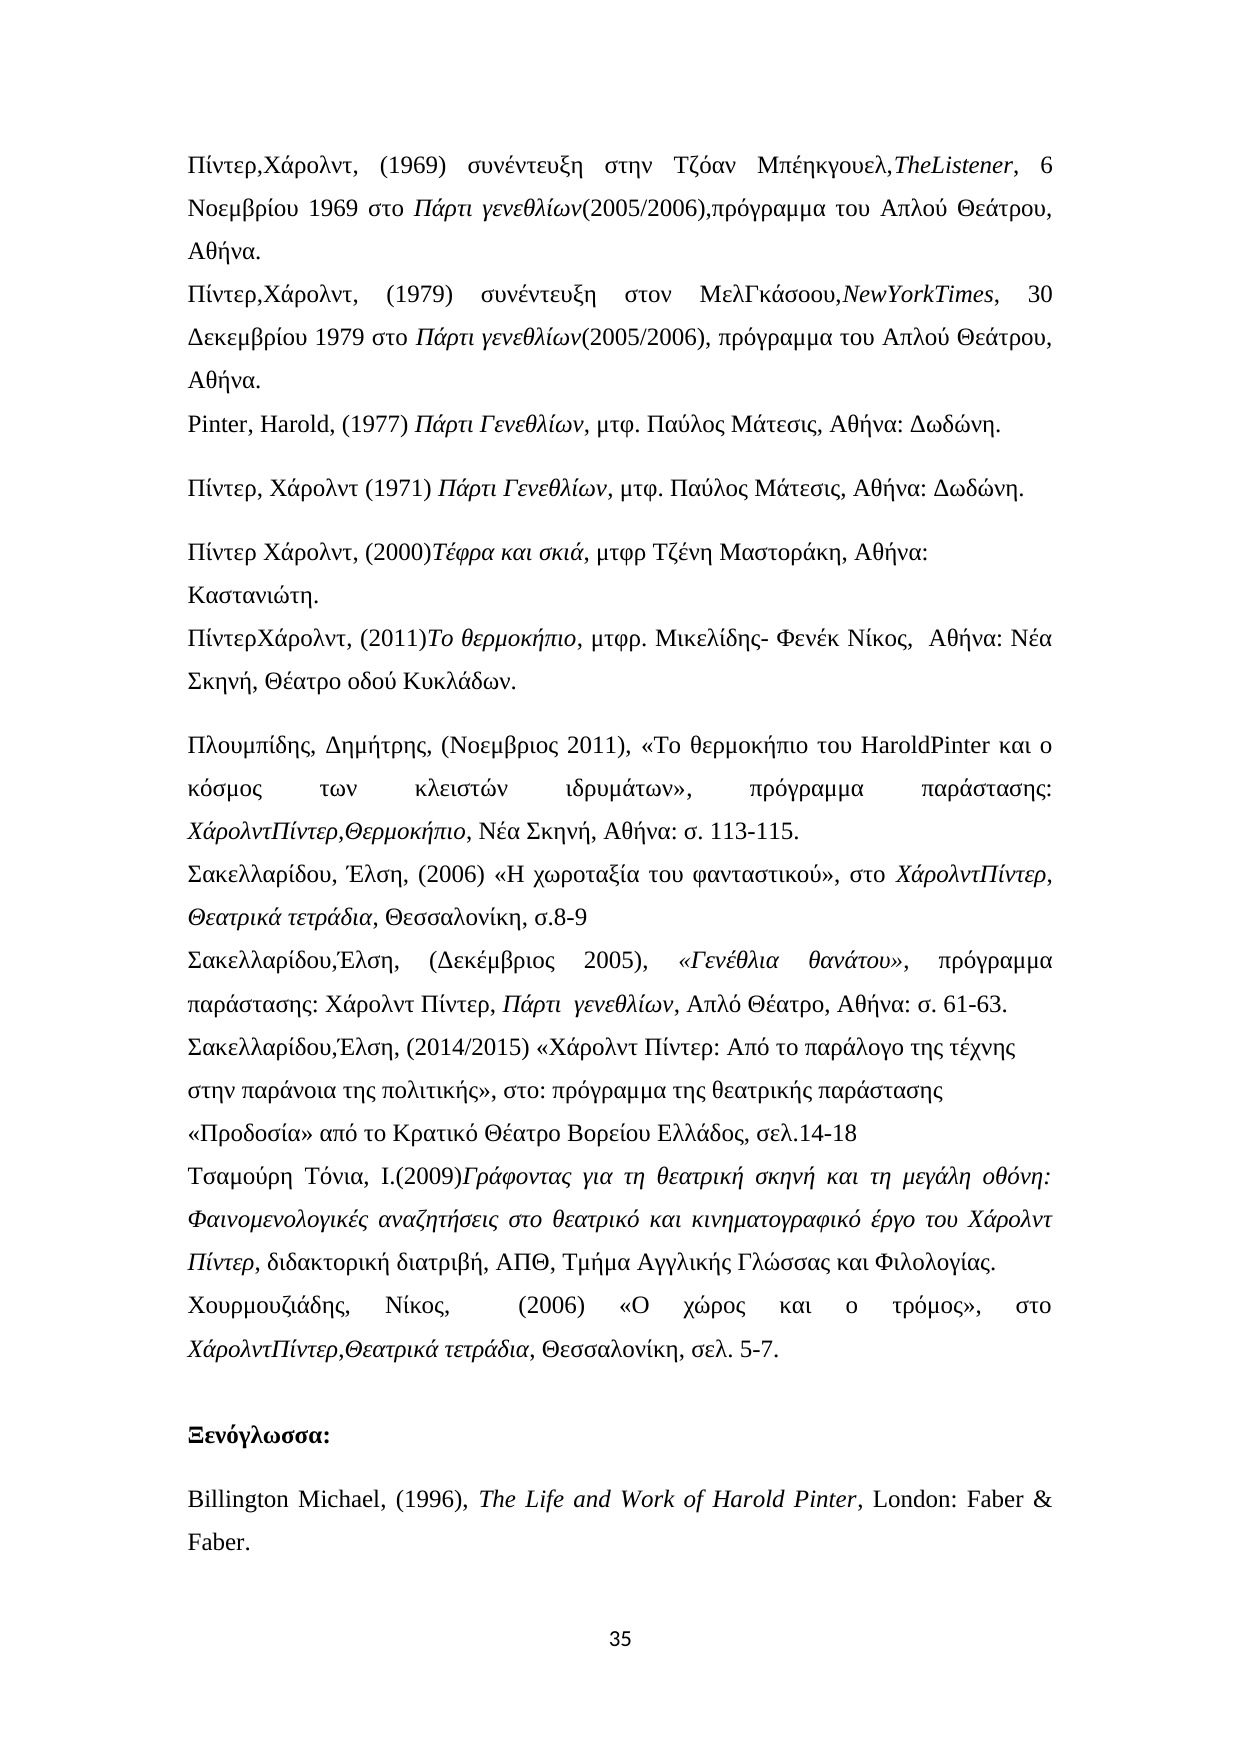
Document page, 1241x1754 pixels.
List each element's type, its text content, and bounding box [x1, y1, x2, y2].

text Πίντερ Χάρολντ, (2000)Τέφρα και σκιά, μτφρ Τζένη Μαστοράκη, Αθήνα: Καστανιώτη. [187, 537, 1053, 608]
text Πλουμπίδης, Δημήτρης, (Νοεμβριος 2011), «Το θερμοκήπιο του HaroldPinter και ο κόσμος των κλειστών ιδρυμάτων», πρόγραμμα παράστασης: ΧάρολντΠίντερ,Θερμοκήπιο, Νέα Σκηνή, Αθήνα: σ. 113-115. [187, 730, 1053, 845]
text Σακελλαρίδου, Έλση, (2006) «Η χωροταξία του φανταστικού», στο ΧάρολντΠίντερ, Θεατρικά τετράδια, Θεσσαλονίκη, σ.8-9 [187, 859, 1053, 931]
text Πίντερ,Χάρολντ, (1969) συνέντευξη στην Τζόαν Μπέηκγουελ,TheListener, 6 Νοεμβρίου 1969 στο Πάρτι γενεθλίων(2005/2006),πρόγραμμα του Απλού Θεάτρου, Αθήνα. [187, 150, 1053, 265]
text Ξενόγλωσσα: [187, 1420, 1053, 1449]
text ΠίντερΧάρολντ, (2011)Το θερμοκήπιο, μτφρ. Μικελίδης- Φενέκ Νίκος, Αθήνα: Νέα Σκηνή, Θέατρο οδού Κυκλάδων. [187, 623, 1053, 695]
text Σακελλαρίδου,Έλση, (2014/2015) «Χάρολντ Πίντερ: Από το παράλογο της τέχνης στην παράνοια της πολιτικής», στο: πρόγραμμα της θεατρικής παράστασης «Προδοσία» από το Κρατικό Θέατρο Βορείου Ελλάδος, σελ.14-18 [187, 1032, 1053, 1147]
text Σακελλαρίδου,Έλση, (Δεκέμβριος 2005), «Γενέθλια θανάτου», πρόγραμμα παράστασης: Χάρολντ Πίντερ, Πάρτι γενεθλίων, Απλό Θέατρο, Αθήνα: σ. 61-63. [187, 946, 1053, 1017]
text Billington Michael, (1996), The Life and Work of Harold Pinter, London: Faber & Faber. [187, 1484, 1053, 1556]
text Πίντερ,Χάρολντ, (1979) συνέντευξη στον ΜελΓκάσοου,NewYorkTimes, 30 Δεκεμβρίου 1979 στο Πάρτι γενεθλίων(2005/2006), πρόγραμμα του Απλού Θεάτρου, Αθήνα. [187, 279, 1053, 394]
text Χουρμουζιάδης, Νίκος, (2006) «Ο χώρος και ο τρόμος», στο ΧάρολντΠίντερ,Θεατρικά τετράδια, Θεσσαλονίκη, σελ. 5-7. [187, 1291, 1053, 1362]
text Pinter, Harold, (1977) Πάρτι Γενεθλίων, μτφ. Παύλος Μάτεσις, Αθήνα: Δωδώνη. [187, 409, 1053, 437]
text Τσαμούρη Τόνια, Ι.(2009)Γράφοντας για τη θεατρική σκηνή και τη μεγάλη οθόνη: Φαινομενολογικές αναζητήσεις στο θεατρικό και κινηματογραφικό έργο του Χάρολντ Πίντερ, διδακτορική διατριβή, ΑΠΘ, Τμήμα Αγγλικής Γλώσσας και Φιλολογίας. [187, 1161, 1053, 1276]
text Πίντερ, Χάρολντ (1971) Πάρτι Γενεθλίων, μτφ. Παύλος Μάτεσις, Αθήνα: Δωδώνη. [187, 473, 1053, 501]
